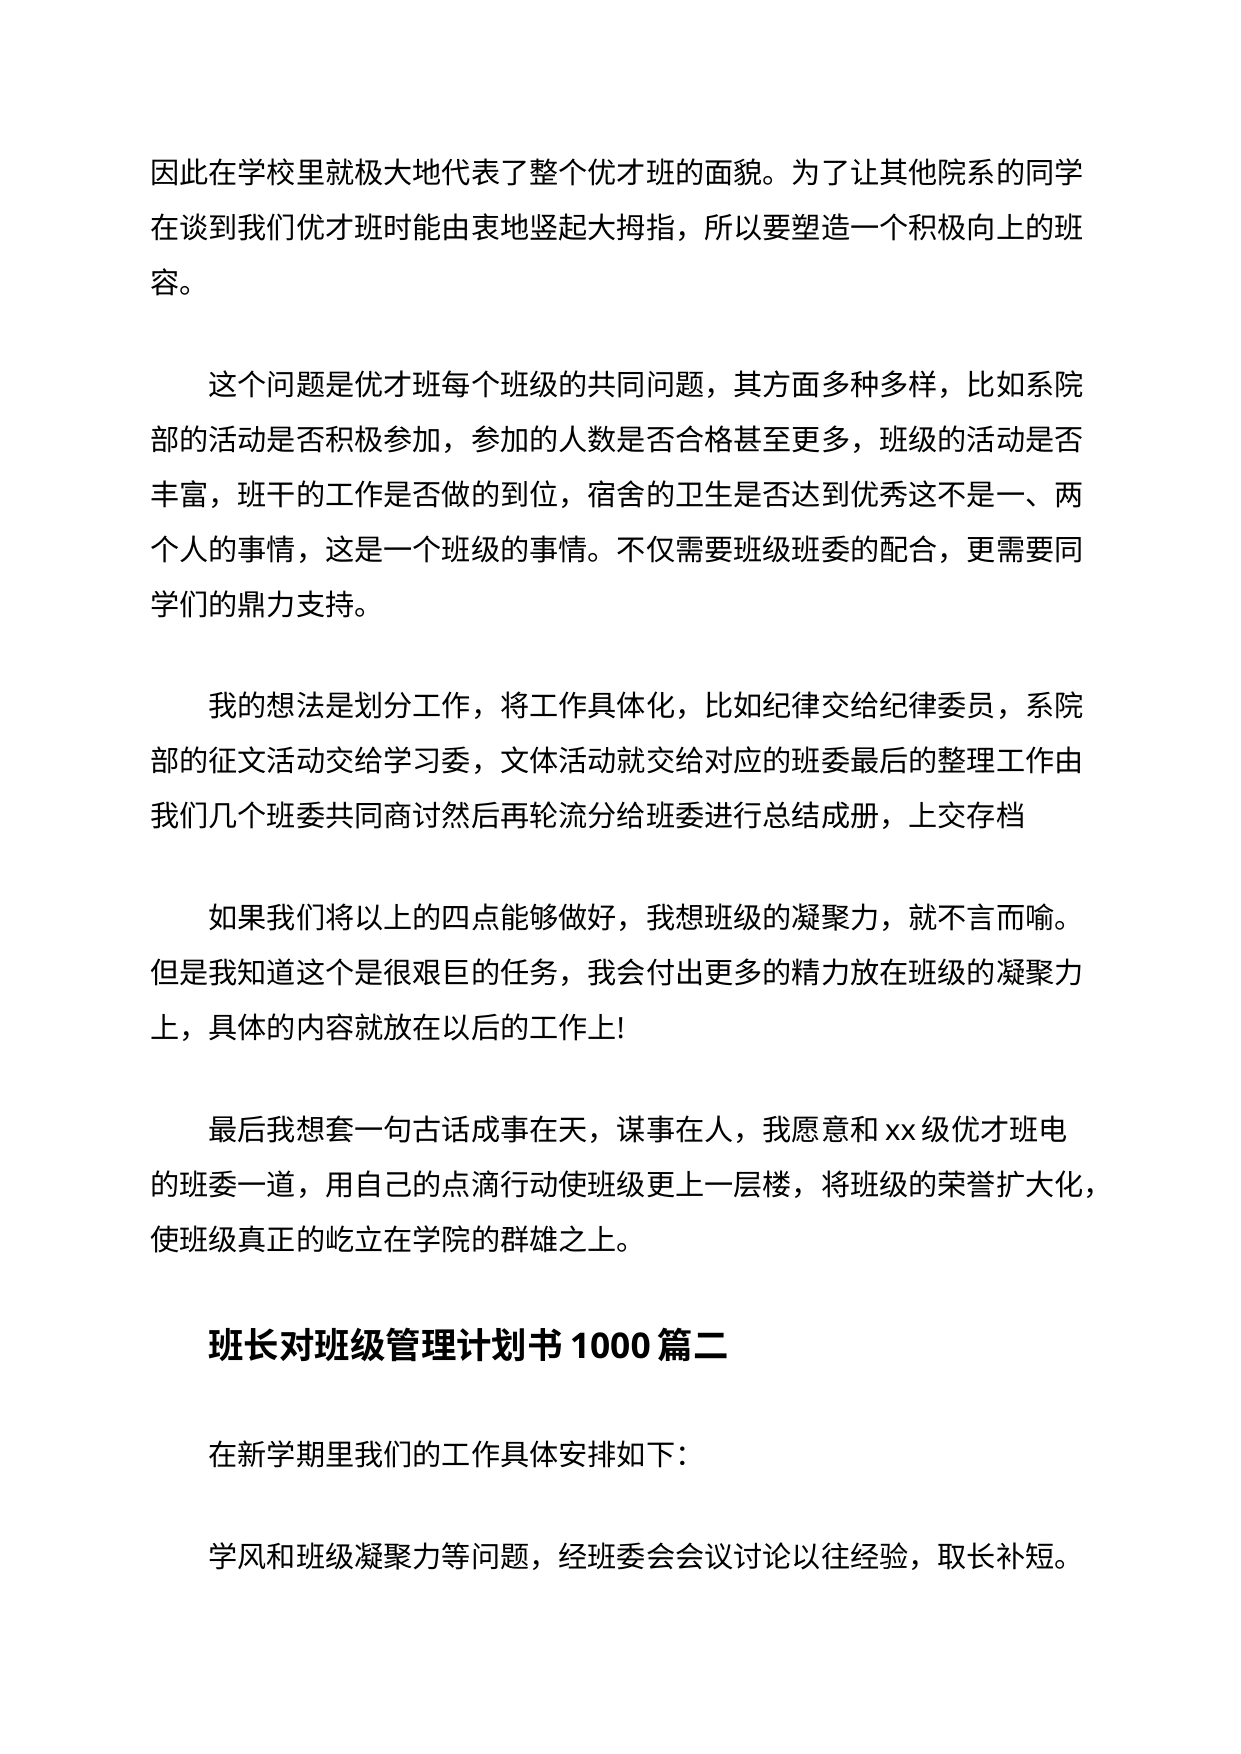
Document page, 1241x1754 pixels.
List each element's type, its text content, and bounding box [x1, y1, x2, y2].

text 我的想法是划分工作，将工作具体化，比如纪律交给纪律委员，系院部的征文活动交给学习委，文体活动就交给对应的班委最后的整理工作由我们几个班委共同商讨然后再轮流分给班委进行总结成册，上交存档 [150, 683, 1090, 835]
text 如果我们将以上的四点能够做好，我想班级的凝聚力，就不言而喻。但是我知道这个是很艰巨的任务，我会付出更多的精力放在班级的凝聚力上，具体的内容就放在以后的工作上! [150, 894, 1090, 1047]
text 最后我想套一句古话成事在天，谋事在人，我愿意和xx级优才班电的班委一道，用自己的点滴行动使班级更上一层楼，将班级的荣誉扩大化，使班级真正的屹立在学院的群雄之上。 [150, 1106, 1090, 1258]
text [150, 150, 1090, 302]
text 这个问题是优才班每个班级的共同问题，其方面多种多样，比如系院部的活动是否积极参加，参加的人数是否合格甚至更多，班级的活动是否丰富，班干的工作是否做的到位，宿舍的卫生是否达到优秀这不是一、两个人的事情，这是一个班级的事情。不仅需要班级班委的配合，更需要同学们的鼎力支持。 [150, 362, 1090, 623]
text 在新学期里我们的工作具体安排如下： [150, 1431, 1090, 1474]
text 班长对班级管理计划书1000篇二 [150, 1318, 1090, 1369]
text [150, 1533, 1090, 1576]
